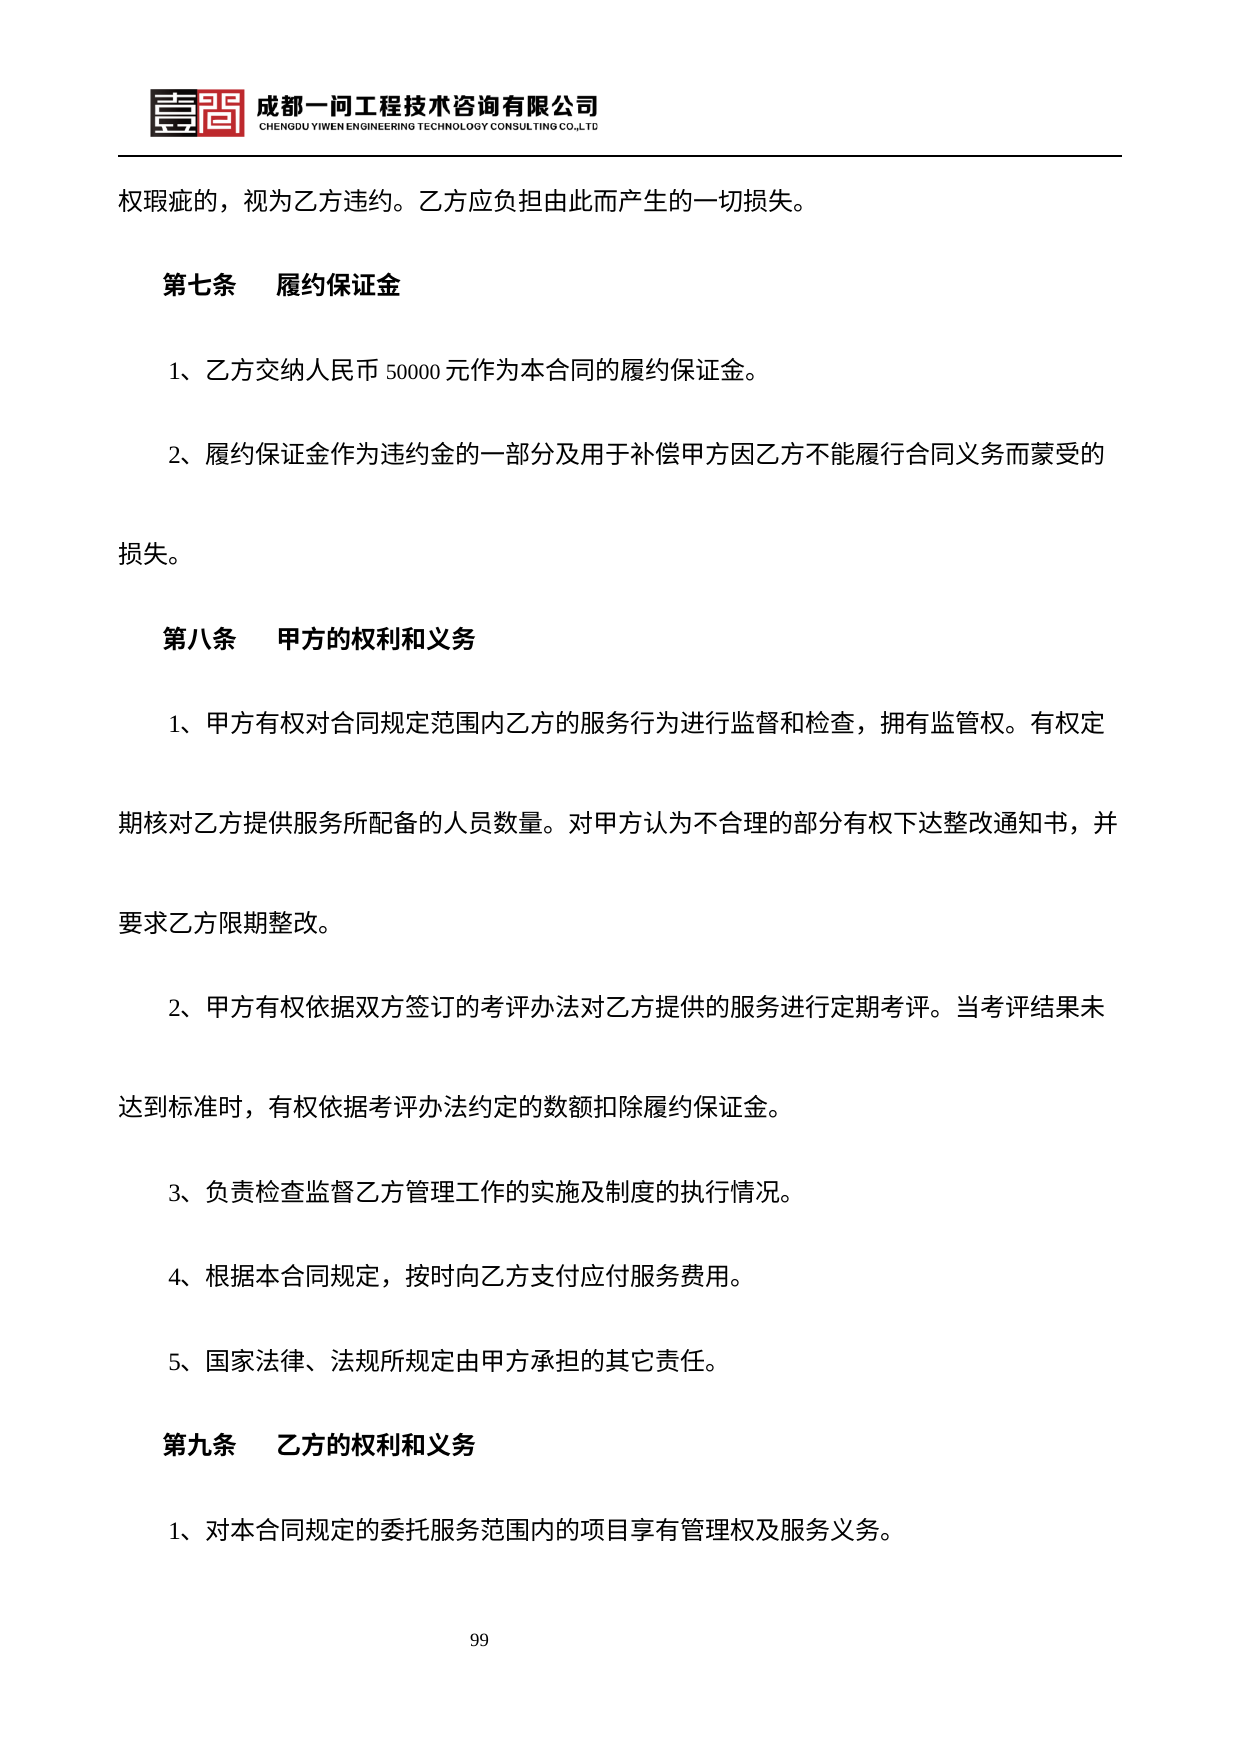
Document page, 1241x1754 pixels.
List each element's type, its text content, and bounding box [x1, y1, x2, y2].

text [118, 166, 1122, 232]
text 4、根据本合同规定，按时向乙方支付应付服务费用。 [118, 1241, 1122, 1308]
list 乙方的权利和义务 [162, 1411, 1122, 1477]
text 3、负责检查监督乙方管理工作的实施及制度的执行情况。 [118, 1157, 1122, 1223]
list 履约保证金 [162, 251, 1122, 317]
text 1、对本合同规定的委托服务范围内的项目享有管理权及服务义务。 [118, 1495, 1122, 1562]
picture [150, 89, 598, 137]
text 2、履约保证金作为违约金的一部分及用于补偿甲方因乙方不能履行合同义务而蒙受的损失。 [118, 420, 1122, 586]
text 2、甲方有权依据双方签订的考评办法对乙方提供的服务进行定期考评。当考评结果未达到标准时，有权依据考评办法约定的数额扣除履约保证金。 [118, 973, 1122, 1139]
text 1、乙方交纳人民币50000元作为本合同的履约保证金。 [118, 335, 1122, 402]
list 甲方的权利和义务 [162, 604, 1122, 671]
text 1、甲方有权对合同规定范围内乙方的服务行为进行监督和检查，拥有监管权。有权定期核对乙方提供服务所配备的人员数量。对甲方认为不合理的部分有权下达整改通知书，并要求乙方限期整改。 [118, 689, 1122, 954]
text 5、国家法律、法规所规定由甲方承担的其它责任。 [118, 1326, 1122, 1392]
